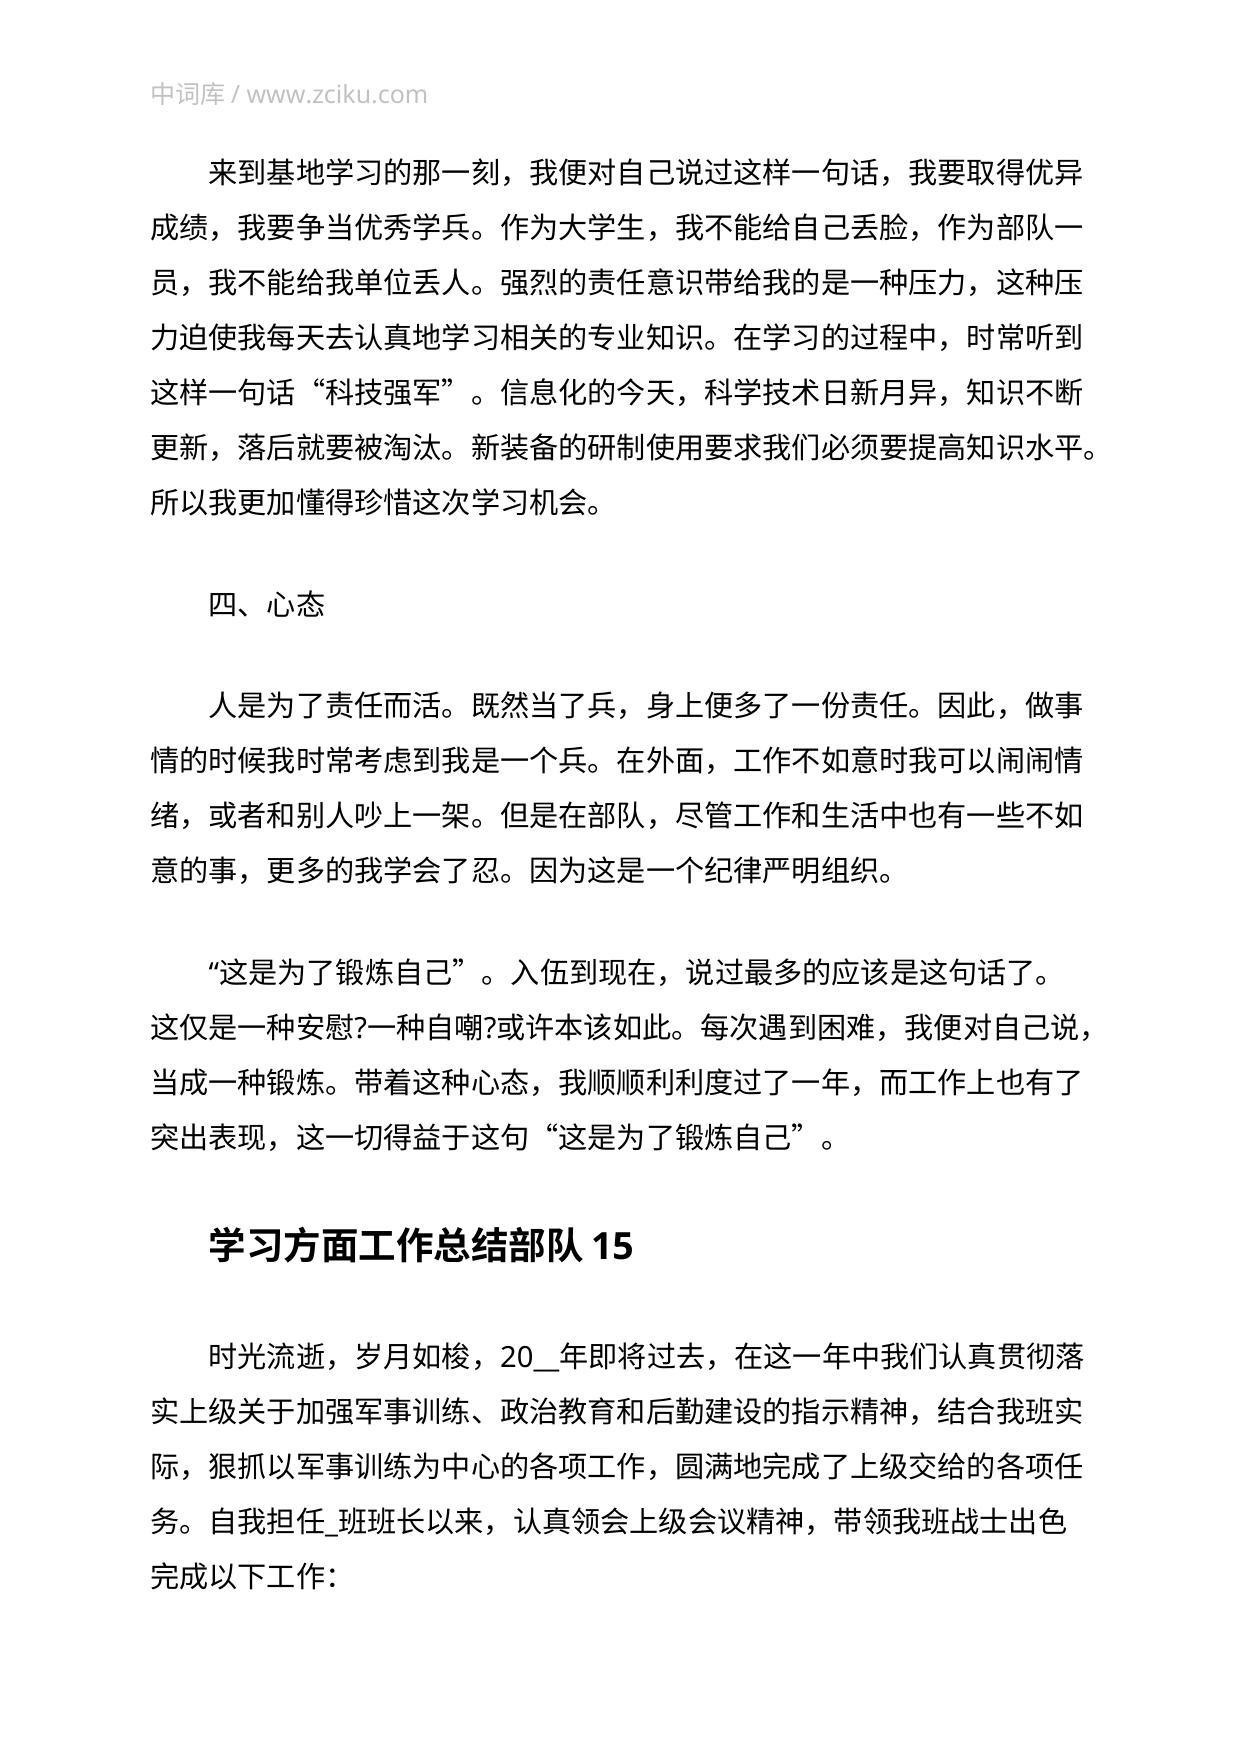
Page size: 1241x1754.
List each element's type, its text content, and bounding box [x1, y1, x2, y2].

text 四、心态 [150, 581, 1090, 623]
text 来到基地学习的那一刻，我便对自己说过这样一句话，我要取得优异成绩，我要争当优秀学兵。作为大学生，我不能给自己丢脸，作为部队一员，我不能给我单位丢人。强烈的责任意识带给我的是一种压力，这种压力迫使我每天去认真地学习相关的专业知识。在学习的过程中，时常听到这样一句话“科技强军”。信息化的今天，科学技术日新月异，知识不断更新，落后就要被淘汰。新装备的研制使用要求我们必须要提高知识水平。所以我更加懂得珍惜这次学习机会。 [150, 150, 1090, 522]
text 时光流逝，岁月如梭，20__年即将过去，在这一年中我们认真贯彻落实上级关于加强军事训练、政治教育和后勤建设的指示精神，结合我班实际，狠抓以军事训练为中心的各项工作，圆满地完成了上级交给的各项任务。自我担任_班班长以来，认真领会上级会议精神，带领我班战士出色完成以下工作： [150, 1334, 1090, 1596]
text 人是为了责任而活。既然当了兵，身上便多了一份责任。因此，做事情的时候我时常考虑到我是一个兵。在外面，工作不如意时我可以闹闹情绪，或者和别人吵上一架。但是在部队，尽管工作和生活中也有一些不如意的事，更多的我学会了忍。因为这是一个纪律严明组织。 [150, 683, 1090, 890]
text 学习方面工作总结部队15 [150, 1216, 1090, 1271]
text “这是为了锻炼自己”。入伍到现在，说过最多的应该是这句话了。这仅是一种安慰?一种自嘲?或许本该如此。每次遇到困难，我便对自己说，当成一种锻炼。带着这种心态，我顺顺利利度过了一年，而工作上也有了突出表现，这一切得益于这句“这是为了锻炼自己”。 [150, 949, 1090, 1157]
